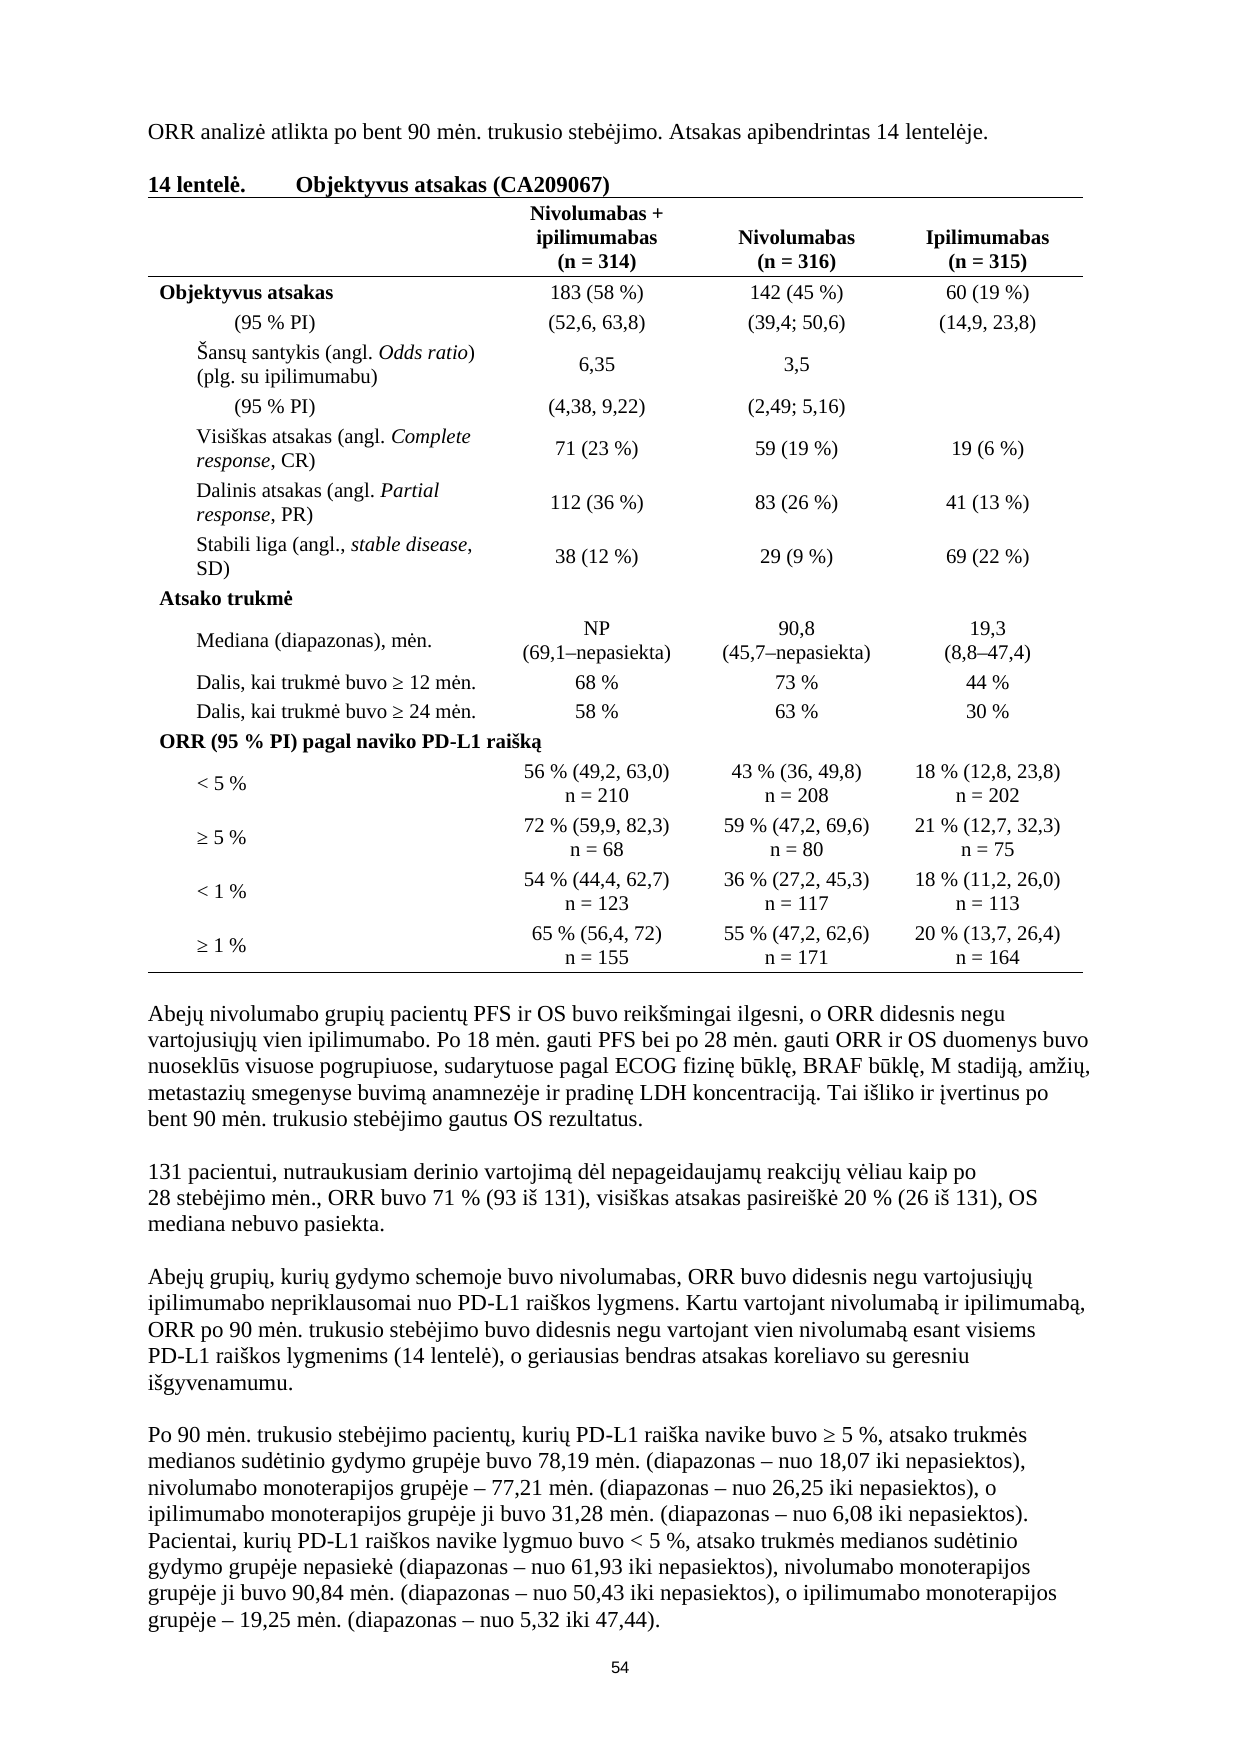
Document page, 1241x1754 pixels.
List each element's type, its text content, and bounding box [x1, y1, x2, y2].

text Po 90 mėn. trukusio stebėjimo pacientų, kurių PD-L1 raiška navike buvo ≥ 5 %, atsako trukmės medianos sudėtinio gydymo grupėje buvo 78,19 mėn. (diapazonas – nuo 18,07 iki nepasiektos), nivolumabo monoterapijos grupėje – 77,21 mėn. (diapazonas – nuo 26,25 iki nepasiektos), o ipilimumabo monoterapijos grupėje ji buvo 31,28 mėn. (diapazonas – nuo 6,08 iki nepasiektos). Pacientai, kurių PD-L1 raiškos navike lygmuo buvo < 5 %, atsako trukmės medianos sudėtinio gydymo grupėje nepasiekė (diapazonas – nuo 61,93 iki nepasiektos), nivolumabo monoterapijos grupėje ji buvo 90,84 mėn. (diapazonas – nuo 50,43 iki nepasiektos), o ipilimumabo monoterapijos grupėje – 19,25 mėn. (diapazonas – nuo 5,32 iki 47,44). [148, 1421, 1092, 1632]
text 131 pacientui, nutraukusiam derinio vartojimą dėl nepageidaujamų reakcijų vėliau kaip po 28 stebėjimo mėn., ORR buvo 71 % (93 iš 131), visiškas atsakas pasireiškė 20 % (26 iš 131), OS mediana nebuvo pasiekta. [148, 1158, 1092, 1237]
text ORR analizė atlikta po bent 90 mėn. trukusio stebėjimo. Atsakas apibendrintas 14 lentelėje. [148, 118, 1092, 144]
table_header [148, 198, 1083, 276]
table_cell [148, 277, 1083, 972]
text Abejų nivolumabo grupių pacientų PFS ir OS buvo reikšmingai ilgesni, o ORR didesnis negu vartojusiųjų vien ipilimumabo. Po 18 mėn. gauti PFS bei po 28 mėn. gauti ORR ir OS duomenys buvo nuoseklūs visuose pogrupiuose, sudarytuose pagal ECOG fizinę būklę, BRAF būklę, M stadiją, amžių, metastazių smegenyse buvimą anamnezėje ir pradinę LDH koncentraciją. Tai išliko ir įvertinus po bent 90 mėn. trukusio stebėjimo gautus OS rezultatus. [148, 999, 1092, 1131]
text 14 lentelė. Objektyvus atsakas (CA209067) [148, 171, 1092, 197]
text Abejų grupių, kurių gydymo schemoje buvo nivolumabas, ORR buvo didesnis negu vartojusiųjų ipilimumabo nepriklausomai nuo PD-L1 raiškos lygmens. Kartu vartojant nivolumabą ir ipilimumabą, ORR po 90 mėn. trukusio stebėjimo buvo didesnis negu vartojant vien nivolumabą esant visiems PD-L1 raiškos lygmenims (14 lentelė), o geriausias bendras atsakas koreliavo su geresniu išgyvenamumu. [148, 1263, 1092, 1395]
